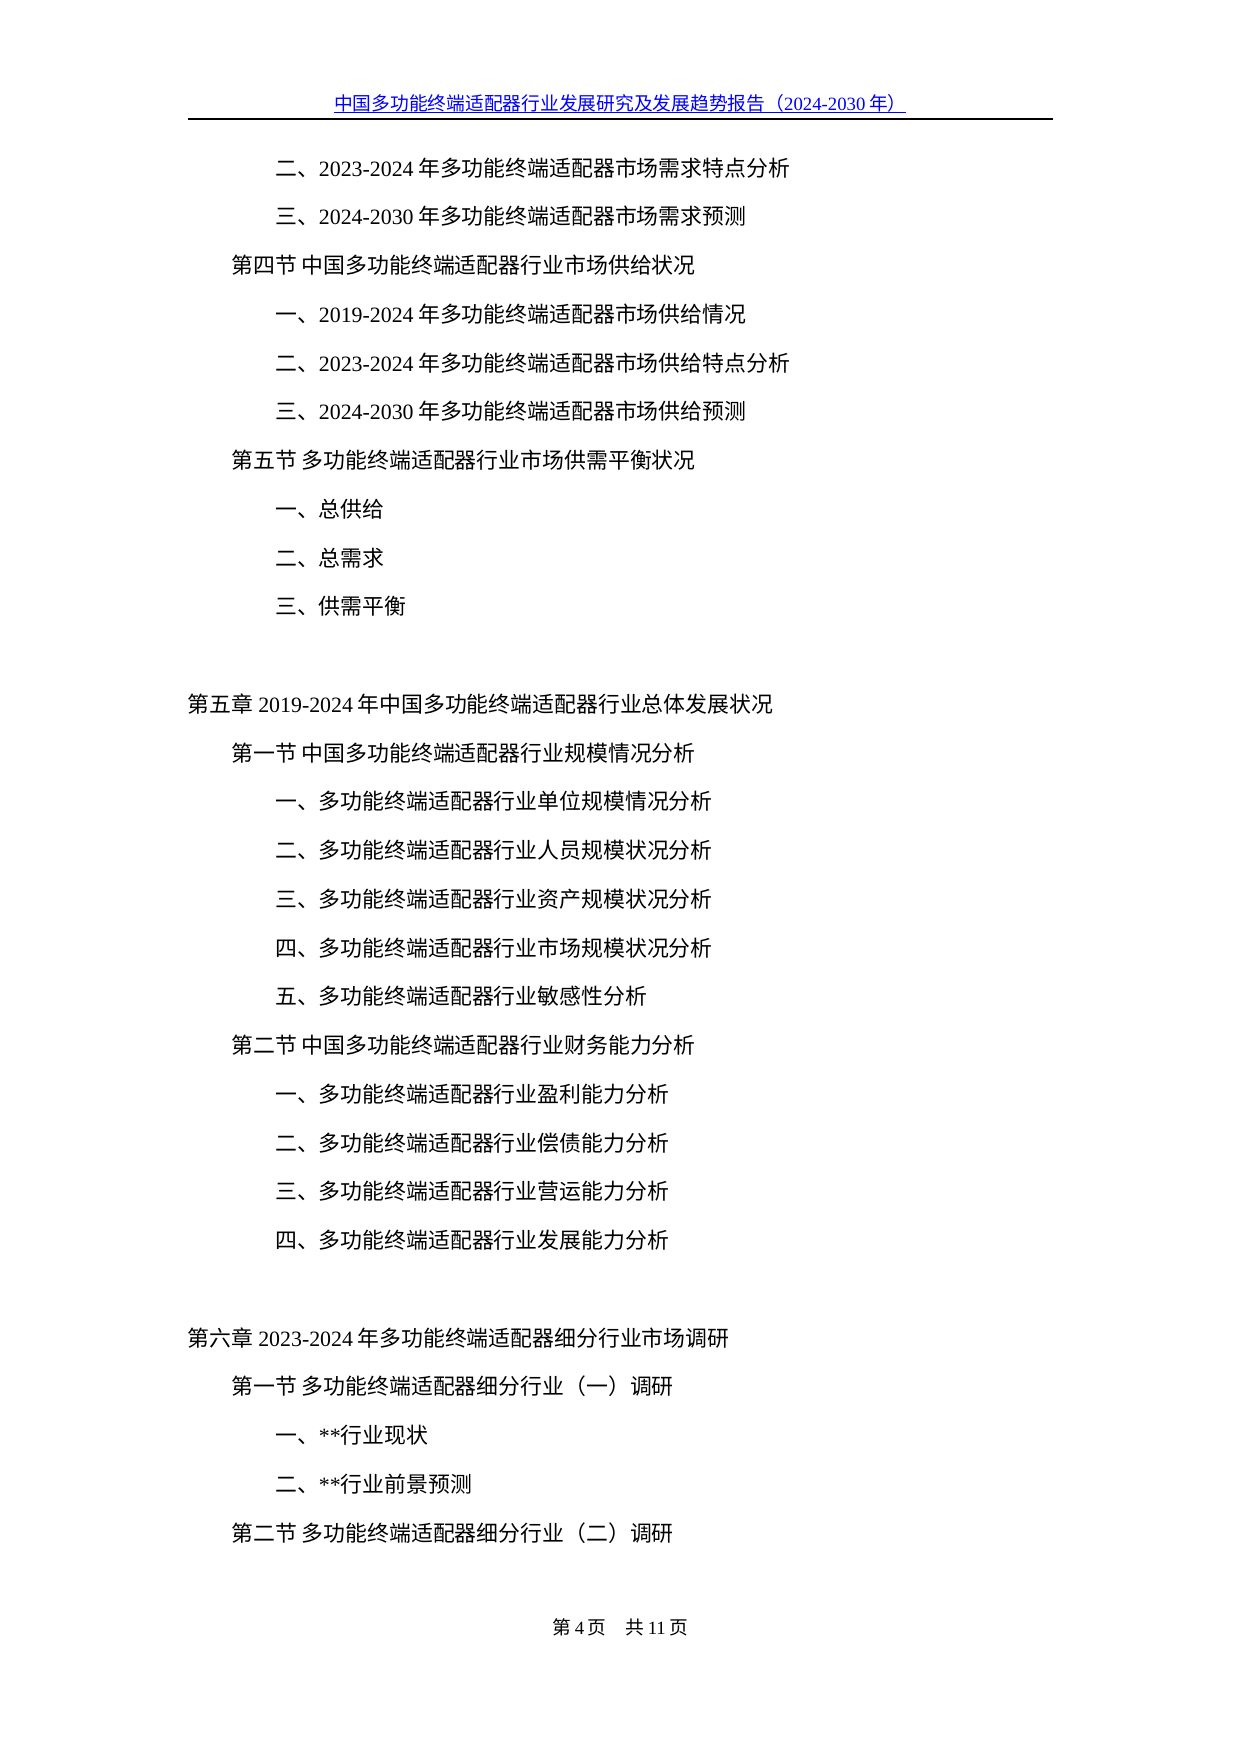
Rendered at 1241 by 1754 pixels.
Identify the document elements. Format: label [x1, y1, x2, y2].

text [187, 150, 1053, 1548]
